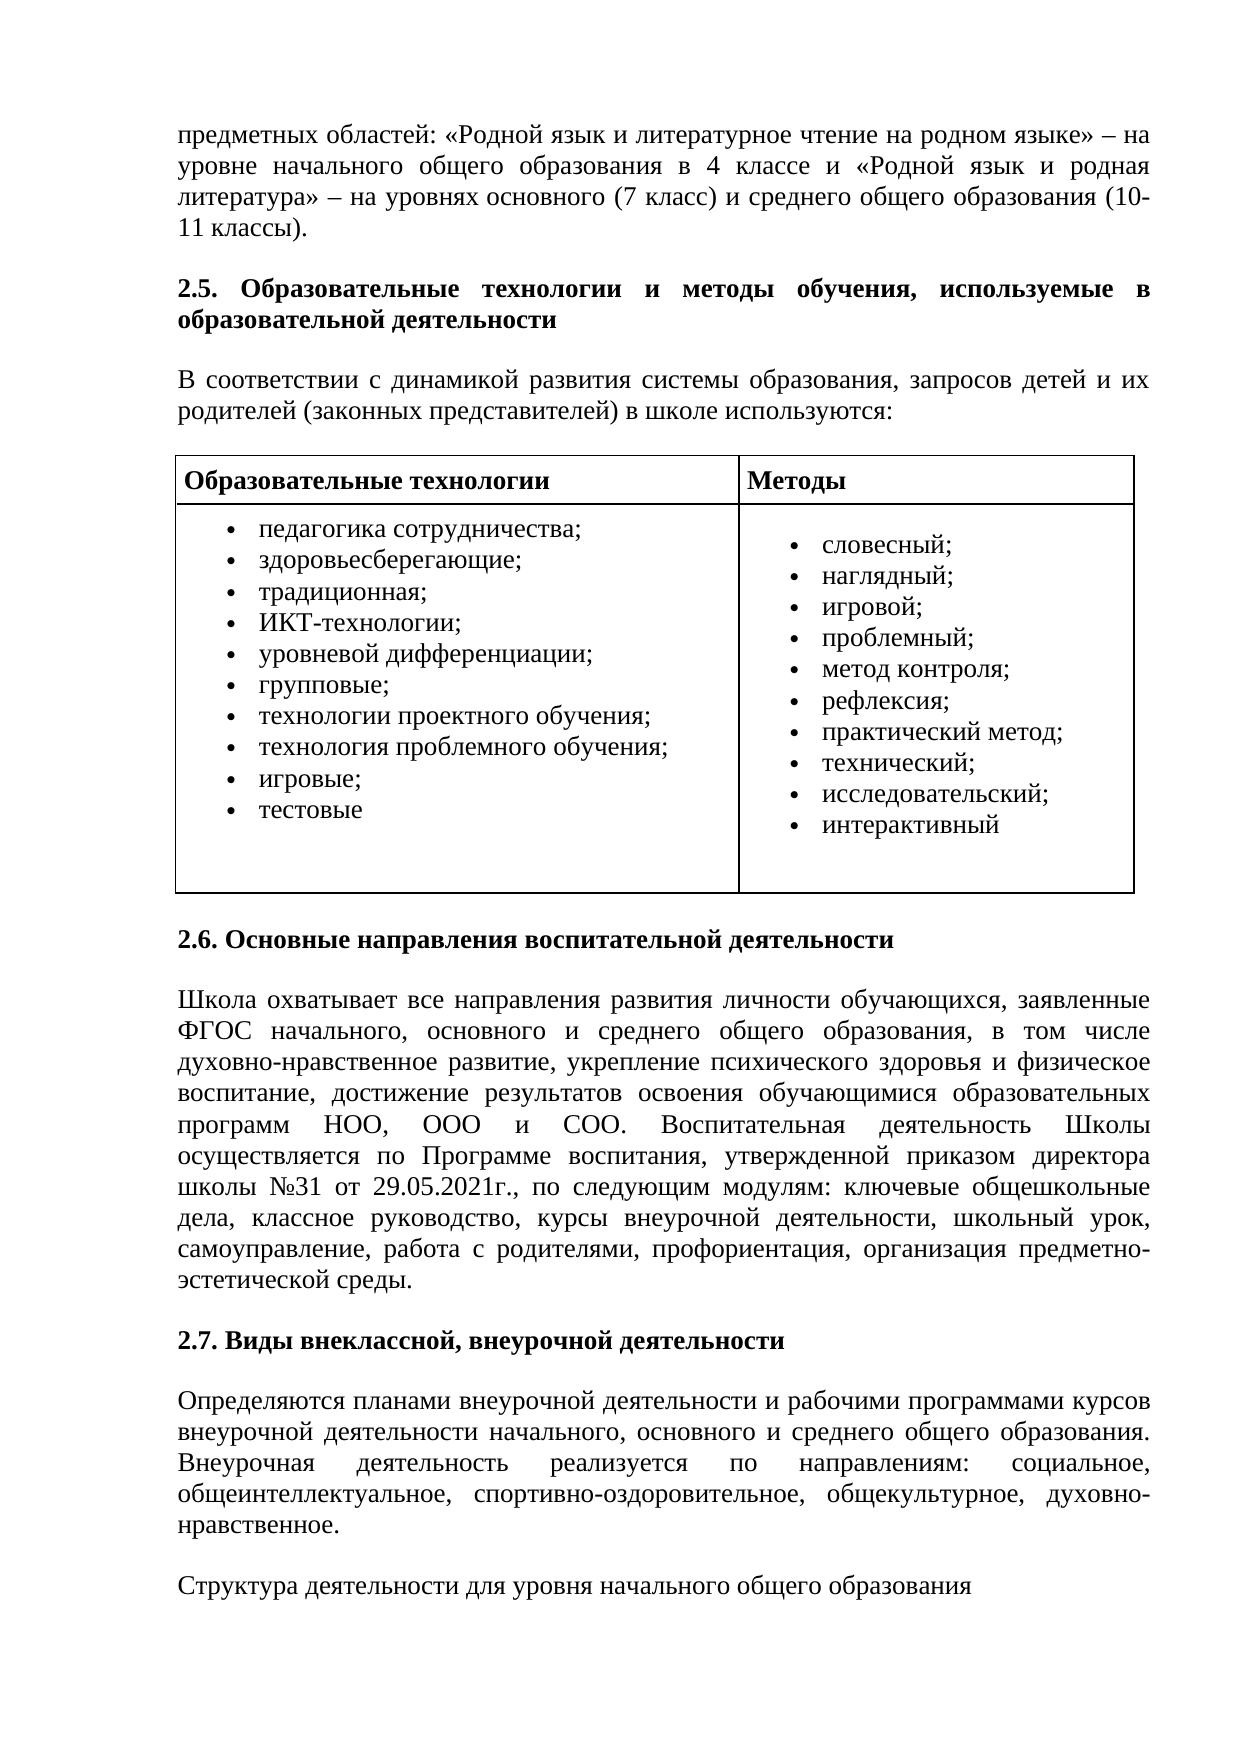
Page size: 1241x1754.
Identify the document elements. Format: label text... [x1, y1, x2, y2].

table_cell словесный; наглядный; игровой; проблемный; метод контроля; рефлексия; практический метод; технический; исследовательский; интерактивный [740, 505, 1133, 892]
text Школа охватывает все направления развития личности обучающихся, заявленные ФГОС начального, основного и среднего общего образования, в том числе духовно-нравственное развитие, укрепление психического здоровья и физическое воспитание, достижение результатов освоения обучающимися образовательных программ НОО, ООО и СОО. Воспитательная деятельность Школы осуществляется по Программе воспитания, утвержденной приказом директора школы №31 от 29.05.2021г., по следующим модулям: ключевые общешкольные дела, классное руководство, курсы внеурочной деятельности, школьный урок, самоуправление, работа с родителями, профориентация, организация предметно- эстетической среды. [177, 983, 1152, 1294]
text Структура деятельности для уровня начального общего образования [177, 1569, 1152, 1600]
text В соответствии с динамикой развития системы образования, запросов детей и их родителей (законных представителей) в школе используются: [177, 363, 1152, 426]
table_cell педагогика сотрудничества; здоровьесберегающие; традиционная; ИКТ-технологии; уровневой дифференциации; групповые; технологии проектного обучения; технология проблемного обучения; игровые; тестовые [176, 504, 738, 892]
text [177, 118, 1152, 243]
table_header Методы [740, 456, 1133, 503]
text Определяются планами внеурочной деятельности и рабочими программами курсов внеурочной деятельности начального, основного и среднего общего образования. Внеурочная деятельность реализуется по направлениям: социальное, общеинтеллектуальное, спортивно-оздоровительное, общекультурное, духовно-нравственное. [177, 1384, 1152, 1540]
text 2.7. Виды внеклассной, внеурочной деятельности [177, 1324, 1152, 1355]
text 2.5. Образовательные технологии и методы обучения, используемые в образовательной деятельности [177, 272, 1152, 334]
table_header Образовательные технологии [176, 456, 738, 503]
text 2.6. Основные направления воспитательной деятельности [177, 923, 1152, 954]
